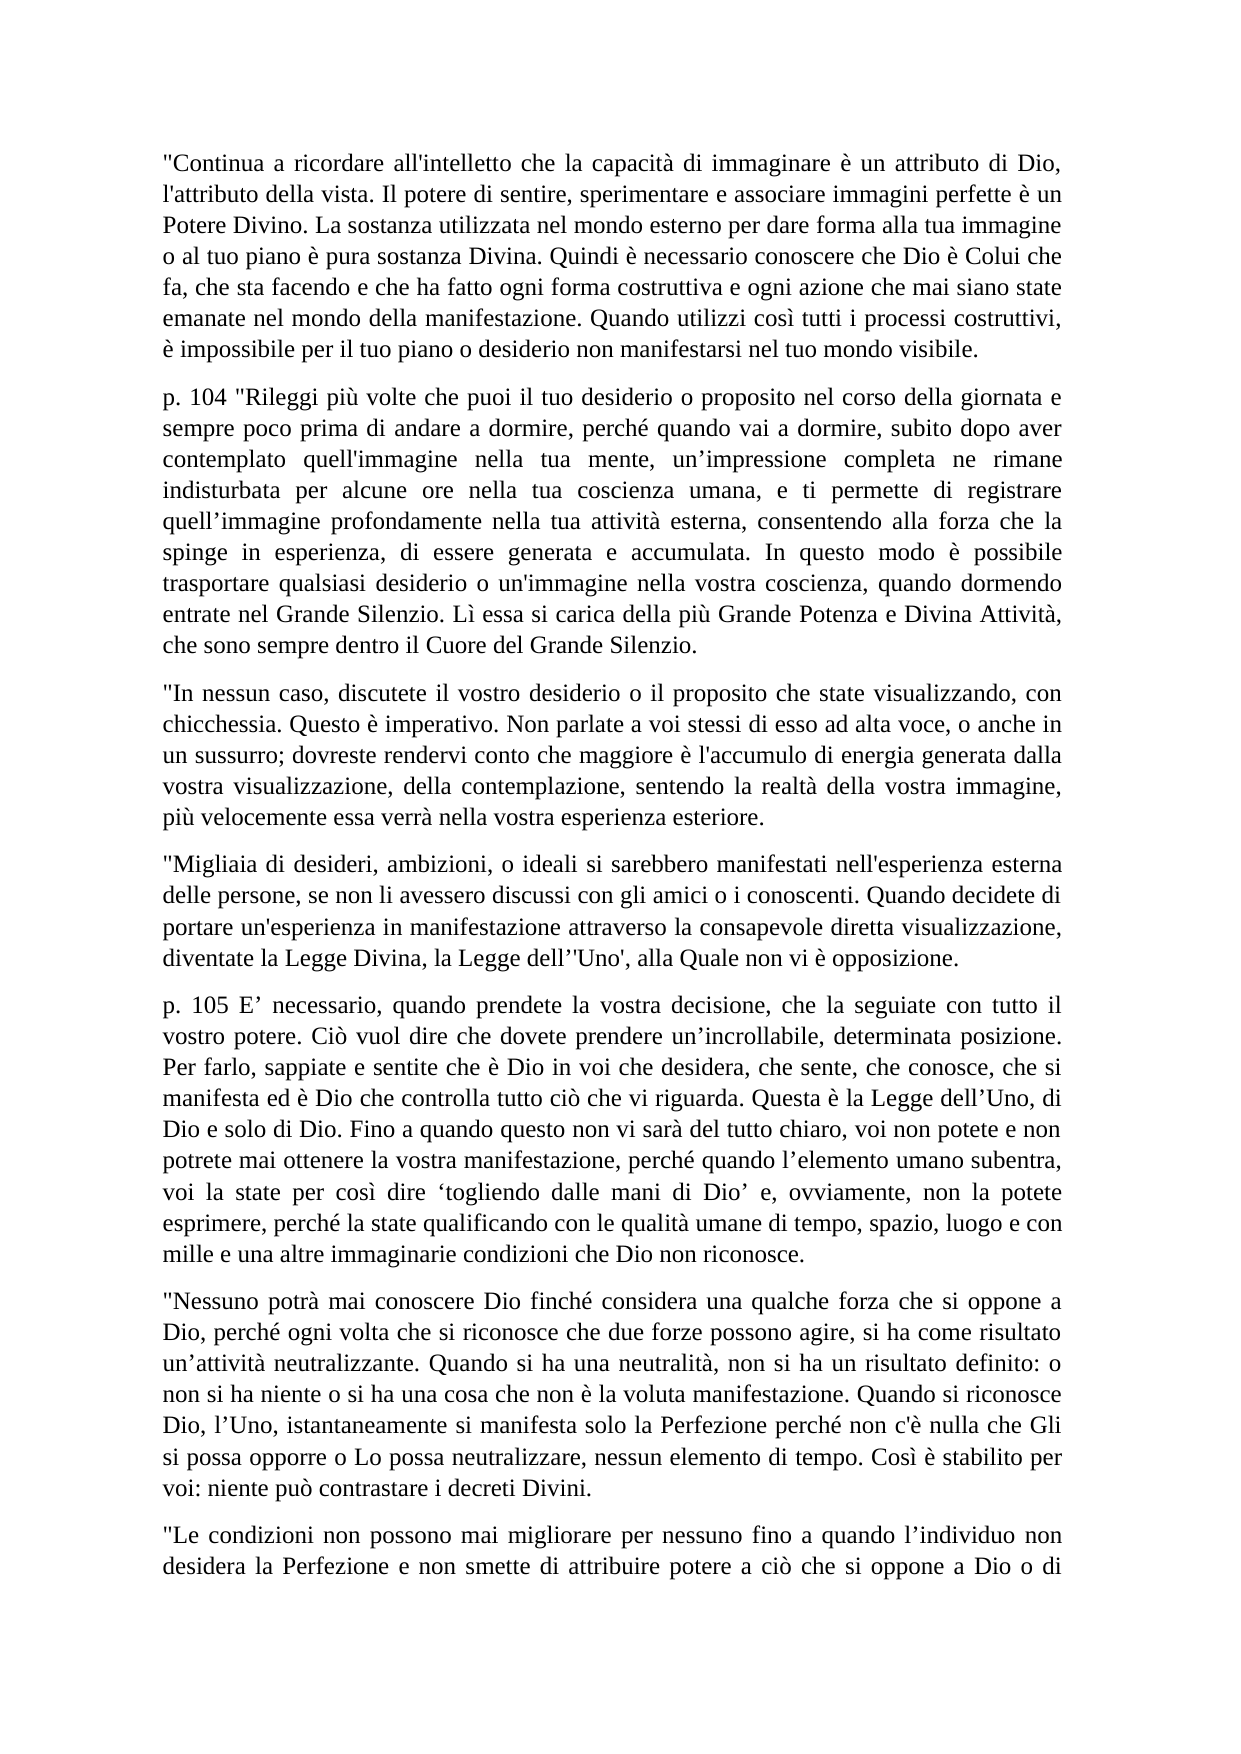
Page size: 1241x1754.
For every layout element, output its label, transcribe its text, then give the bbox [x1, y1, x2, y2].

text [162, 1520, 1063, 1580]
text "Continua a ricordare all'intelletto che la capacità di immaginare è un attributo di Dio, l'attributo della vista. Il potere di sentire, sperimentare e associare immagini perfette è un Potere Divino. La sostanza utilizzata nel mondo esterno per dare forma alla tua immagine o al tuo piano è pura sostanza Divina. Quindi è necessario conoscere che Dio è Colui che fa, che sta facendo e che ha fatto ogni forma costruttiva e ogni azione che mai siano state emanate nel mondo della manifestazione. Quando utilizzi così tutti i processi costruttivi, è impossibile per il tuo piano o desiderio non manifestarsi nel tuo mondo visibile. [162, 148, 1063, 363]
text "In nessun caso, discutete il vostro desiderio o il proposito che state visualizzando, con chicchessia. Questo è imperativo. Non parlate a voi stessi di esso ad alta voce, o anche in un sussurro; dovreste rendervi conto che maggiore è l'accumulo di energia generata dalla vostra visualizzazione, della contemplazione, sentendo la realtà della vostra immagine, più velocemente essa verrà nella vostra esperienza esteriore. [162, 678, 1063, 831]
text p. 105 E’ necessario, quando prendete la vostra decisione, che la seguiate con tutto il vostro potere. Ciò vuol dire che dovete prendere un’incrollabile, determinata posizione. Per farlo, sappiate e sentite che è Dio in voi che desidera, che sente, che conosce, che si manifesta ed è Dio che controlla tutto ciò che vi riguarda. Questa è la Legge dell’Uno, di Dio e solo di Dio. Fino a quando questo non vi sarà del tutto chiaro, voi non potete e non potrete mai ottenere la vostra manifestazione, perché quando l’elemento umano subentra, voi la state per così dire ‘togliendo dalle mani di Dio’ e, ovviamente, non la potete esprimere, perché la state qualificando con le qualità umane di tempo, spazio, luogo e con mille e una altre immaginarie condizioni che Dio non riconosce. [162, 990, 1063, 1267]
text p. 104 "Rileggi più volte che puoi il tuo desiderio o proposito nel corso della giornata e sempre poco prima di andare a dormire, perché quando vai a dormire, subito dopo aver contemplato quell'immagine nella tua mente, un’impressione completa ne rimane indisturbata per alcune ore nella tua coscienza umana, e ti permette di registrare quell’immagine profondamente nella tua attività esterna, consentendo alla forza che la spinge in esperienza, di essere generata e accumulata. In questo modo è possibile trasportare qualsiasi desiderio o un'immagine nella vostra coscienza, quando dormendo entrate nel Grande Silenzio. Lì essa si carica della più Grande Potenza e Divina Attività, che sono sempre dentro il Cuore del Grande Silenzio. [162, 382, 1063, 659]
text "Migliaia di desideri, ambizioni, o ideali si sarebbero manifestati nell'esperienza esterna delle persone, se non li avessero discussi con gli amici o i conoscenti. Quando decidete di portare un'esperienza in manifestazione attraverso la consapevole diretta visualizzazione, diventate la Legge Divina, la Legge dell’'Uno', alla Quale non vi è opposizione. [162, 849, 1063, 971]
text "Nessuno potrà mai conoscere Dio finché considera una qualche forza che si oppone a Dio, perché ogni volta che si riconosce che due forze possono agire, si ha come risultato un’attività neutralizzante. Quando si ha una neutralità, non si ha un risultato definito: o non si ha niente o si ha una cosa che non è la voluta manifestazione. Quando si riconosce Dio, l’Uno, istantaneamente si manifesta solo la Perfezione perché non c'è nulla che Gli si possa opporre o Lo possa neutralizzare, nessun elemento di tempo. Così è stabilito per voi: niente può contrastare i decreti Divini. [162, 1286, 1063, 1501]
